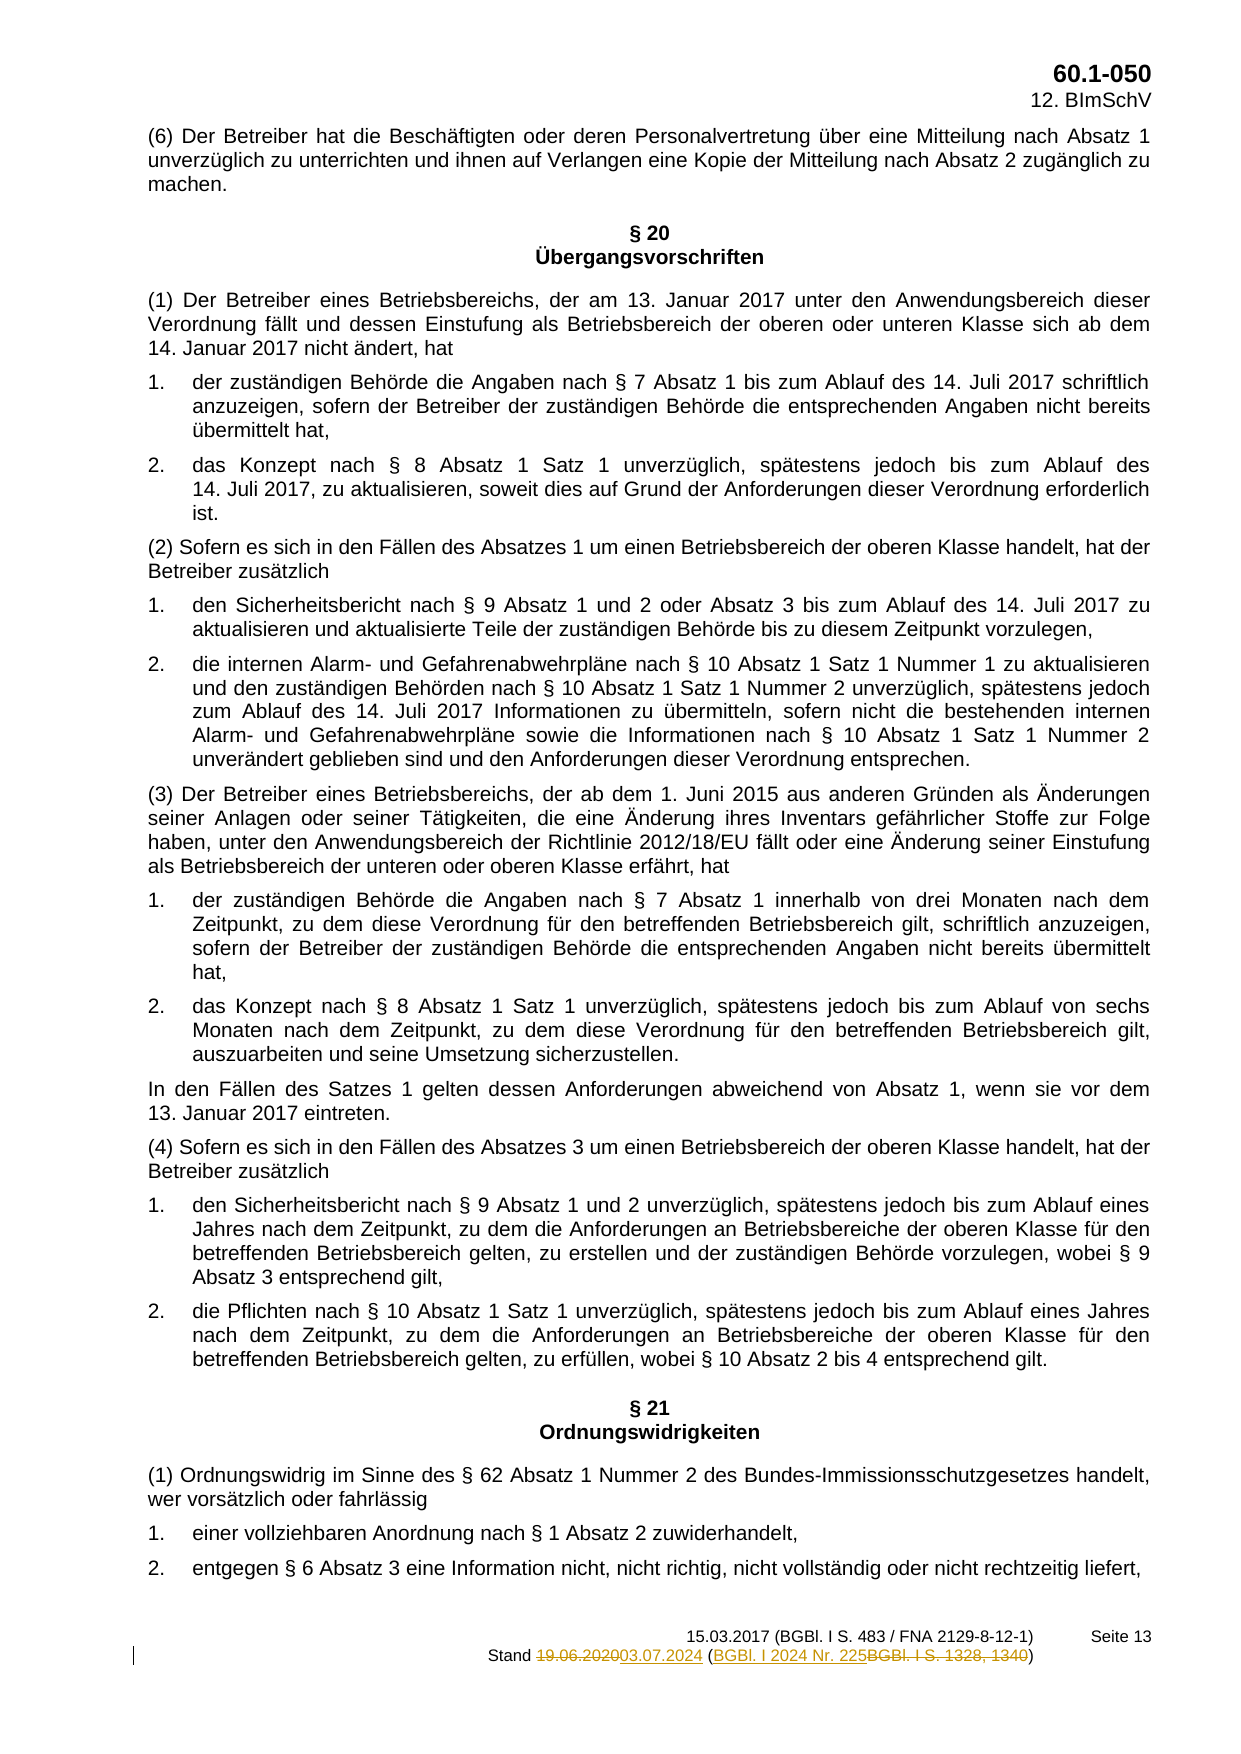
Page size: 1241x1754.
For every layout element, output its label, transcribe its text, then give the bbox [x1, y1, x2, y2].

text 1. einer vollziehbaren Anordnung nach § 1 Absatz 2 zuwiderhandelt, [148, 1521, 1152, 1545]
text (3) Der Betreiber eines Betriebsbereichs, der ab dem 1. Juni 2015 aus anderen Gründen als Änderungen seiner Anlagen oder seiner Tätigkeiten, die eine Änderung ihres Inventars gefährlicher Stoffe zur Folge haben, unter den Anwendungsbereich der Richtlinie 2012/18/EU fällt oder eine Änderung seiner Einstufung als Betriebsbereich der unteren oder oberen Klasse erfährt, hat [148, 782, 1152, 877]
text (1) Der Betreiber eines Betriebsbereichs, der am 13. Januar 2017 unter den Anwendungsbereich dieser Verordnung fällt und dessen Einstufung als Betriebsbereich der oberen oder unteren Klasse sich ab dem 14. Januar 2017 nicht ändert, hat [148, 288, 1152, 360]
text (4) Sofern es sich in den Fällen des Absatzes 3 um einen Betriebsbereich der oberen Klasse handelt, hat der Betreiber zusätzlich [148, 1135, 1152, 1183]
text In den Fällen des Satzes 1 gelten dessen Anforderungen abweichend von Absatz 1, wenn sie vor dem 13. Januar 2017 eintreten. [148, 1076, 1152, 1124]
text (2) Sofern es sich in den Fällen des Absatzes 1 um einen Betriebsbereich der oberen Klasse handelt, hat der Betreiber zusätzlich [148, 535, 1152, 583]
text 1. der zuständigen Behörde die Angaben nach § 7 Absatz 1 innerhalb von drei Monaten nach dem Zeitpunkt, zu dem diese Verordnung für den betreffenden Betriebsbereich gilt, schriftlich anzuzeigen, sofern der Betreiber der zuständigen Behörde die entsprechenden Angaben nicht bereits übermittelt hat, [148, 888, 1152, 984]
text (1) Ordnungswidrig im Sinne des § 62 Absatz 1 Nummer 2 des Bundes-Immissionsschutzgesetzes handelt, wer vorsätzlich oder fahrlässig [148, 1463, 1152, 1511]
text 1. den Sicherheitsbericht nach § 9 Absatz 1 und 2 unverzüglich, spätestens jedoch bis zum Ablauf eines Jahres nach dem Zeitpunkt, zu dem die Anforderungen an Betriebsbereiche der oberen Klasse für den betreffenden Betriebsbereich gelten, zu erstellen und der zuständigen Behörde vorzulegen, wobei § 9 Absatz 3 entsprechend gilt, [148, 1193, 1152, 1289]
text 2. das Konzept nach § 8 Absatz 1 Satz 1 unverzüglich, spätestens jedoch bis zum Ablauf des 14. Juli 2017, zu aktualisieren, soweit dies auf Grund der Anforderungen dieser Verordnung erforderlich ist. [148, 452, 1152, 524]
text 2. das Konzept nach § 8 Absatz 1 Satz 1 unverzüglich, spätestens jedoch bis zum Ablauf von sechs Monaten nach dem Zeitpunkt, zu dem diese Verordnung für den betreffenden Betriebsbereich gilt, auszuarbeiten und seine Umsetzung sicherzustellen. [148, 994, 1152, 1066]
text 2. entgegen § 6 Absatz 3 eine Information nicht, nicht richtig, nicht vollständig oder nicht rechtzeitig liefert, [148, 1556, 1152, 1579]
subtitle § 21 Ordnungswidrigkeiten [148, 1396, 1152, 1444]
text 1. den Sicherheitsbericht nach § 9 Absatz 1 und 2 oder Absatz 3 bis zum Ablauf des 14. Juli 2017 zu aktualisieren und aktualisierte Teile der zuständigen Behörde bis zu diesem Zeitpunkt vorzulegen, [148, 593, 1152, 641]
text 2. die Pflichten nach § 10 Absatz 1 Satz 1 unverzüglich, spätestens jedoch bis zum Ablauf eines Jahres nach dem Zeitpunkt, zu dem die Anforderungen an Betriebsbereiche der oberen Klasse für den betreffenden Betriebsbereich gelten, zu erfüllen, wobei § 10 Absatz 2 bis 4 entsprechend gilt. [148, 1299, 1152, 1371]
text 1. der zuständigen Behörde die Angaben nach § 7 Absatz 1 bis zum Ablauf des 14. Juli 2017 schriftlich anzuzeigen, sofern der Betreiber der zuständigen Behörde die entsprechenden Angaben nicht bereits übermittelt hat, [148, 370, 1152, 442]
text (6) Der Betreiber hat die Beschäftigten oder deren Personalvertretung über eine Mitteilung nach Absatz 1 unverzüglich zu unterrichten und ihnen auf Verlangen eine Kopie der Mitteilung nach Absatz 2 zugänglich zu machen. [148, 124, 1152, 196]
subtitle § 20 Übergangsvorschriften [148, 221, 1152, 269]
text 2. die internen Alarm- und Gefahrenabwehrpläne nach § 10 Absatz 1 Satz 1 Nummer 1 zu aktualisieren und den zuständigen Behörden nach § 10 Absatz 1 Satz 1 Nummer 2 unverzüglich, spätestens jedoch zum Ablauf des 14. Juli 2017 Informationen zu übermitteln, sofern nicht die bestehenden internen Alarm- und Gefahrenabwehrpläne sowie die Informationen nach § 10 Absatz 1 Satz 1 Nummer 2 unverändert geblieben sind und den Anforderungen dieser Verordnung entsprechen. [148, 651, 1152, 771]
